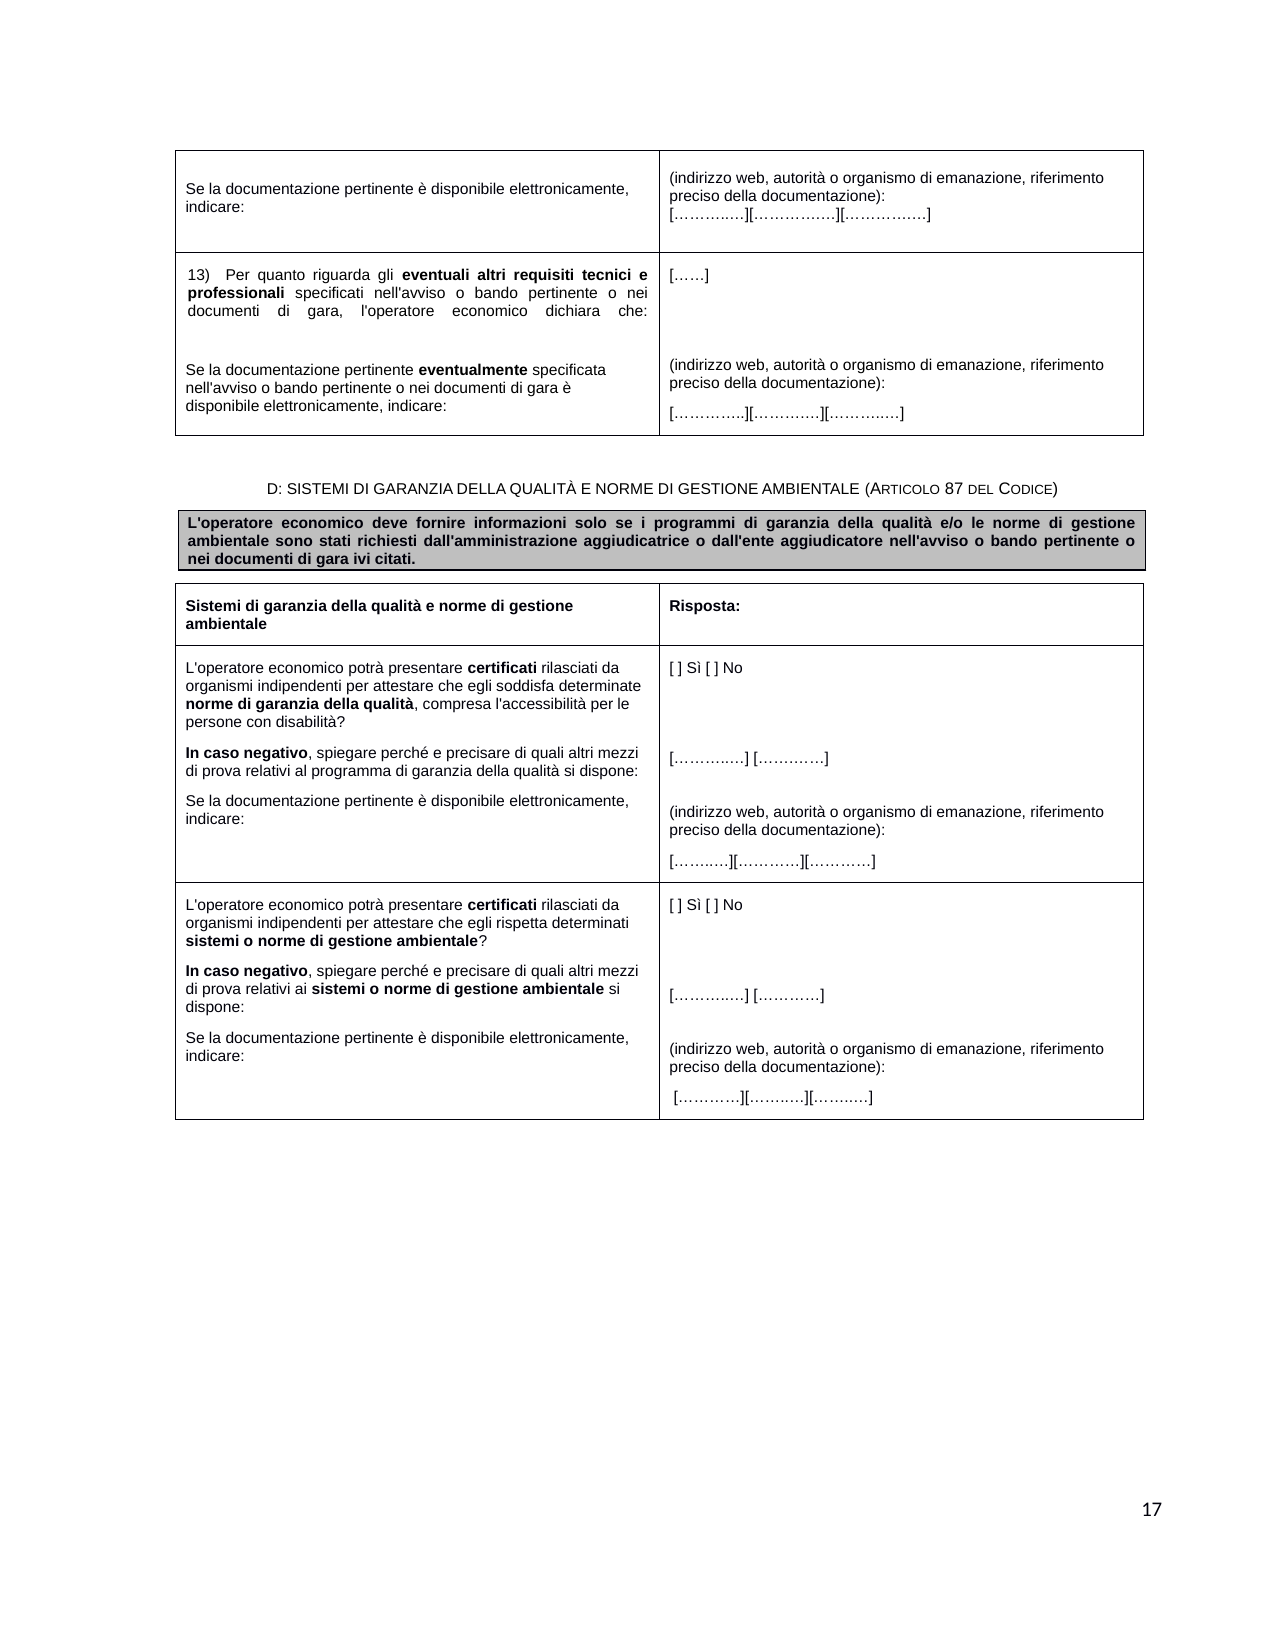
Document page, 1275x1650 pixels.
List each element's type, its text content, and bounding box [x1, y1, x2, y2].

table_cell [ ] Sì [ ] No [………..…] […………] (indirizzo web, autorità o organismo di emanazione, riferimento preciso della documentazione): […………][……..…][……..…] [660, 883, 1143, 1119]
table_cell L'operatore economico potrà presentare certificati rilasciati da organismi indipendenti per attestare che egli rispetta determinati sistemi o norme di gestione ambientale? In caso negativo, spiegare perché e precisare di quali altri mezzi di prova relativi ai sistemi o norme di gestione ambientale si dispone: Se la documentazione pertinente è disponibile elettronicamente, indicare: [176, 883, 659, 1119]
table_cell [176, 151, 659, 252]
table_cell [……] (indirizzo web, autorità o organismo di emanazione, riferimento preciso della documentazione): […………..][……….…][………..…] [660, 253, 1143, 434]
text L'operatore economico deve fornire informazioni solo se i programmi di garanzia della qualità e/o le norme di gestione ambientale sono stati richiesti dall'amministrazione aggiudicatrice o dall'ente aggiudicatore nell'avviso o bando pertinente o nei documenti di gara ivi citati. [179, 511, 1145, 569]
table_header Risposta: [660, 584, 1143, 645]
table_cell 13) Per quanto riguarda gli eventuali altri requisiti tecnici e professionali specificati nell'avviso o bando pertinente o nei documenti di gara, l'operatore economico dichiara che: Se la documentazione pertinente eventualmente specificata nell'avviso o bando pertinente o nei documenti di gara è disponibile elettronicamente, indicare: [176, 253, 659, 434]
table_header Sistemi di garanzia della qualità e norme di gestione ambientale [176, 584, 659, 645]
title D: SISTEMI di garanzia della qualità e norme di gestione ambientale (Articolo 87 del Codice) [187, 479, 1137, 498]
table_cell L'operatore economico potrà presentare certificati rilasciati da organismi indipendenti per attestare che egli soddisfa determinate norme di garanzia della qualità, compresa l'accessibilità per le persone con disabilità? In caso negativo, spiegare perché e precisare di quali altri mezzi di prova relativi al programma di garanzia della qualità si dispone: Se la documentazione pertinente è disponibile elettronicamente, indicare: [176, 646, 659, 882]
table_cell [ ] Sì [ ] No [………..…] […….……] (indirizzo web, autorità o organismo di emanazione, riferimento preciso della documentazione): [……..…][…………][…………] [660, 646, 1143, 882]
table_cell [660, 151, 1143, 252]
